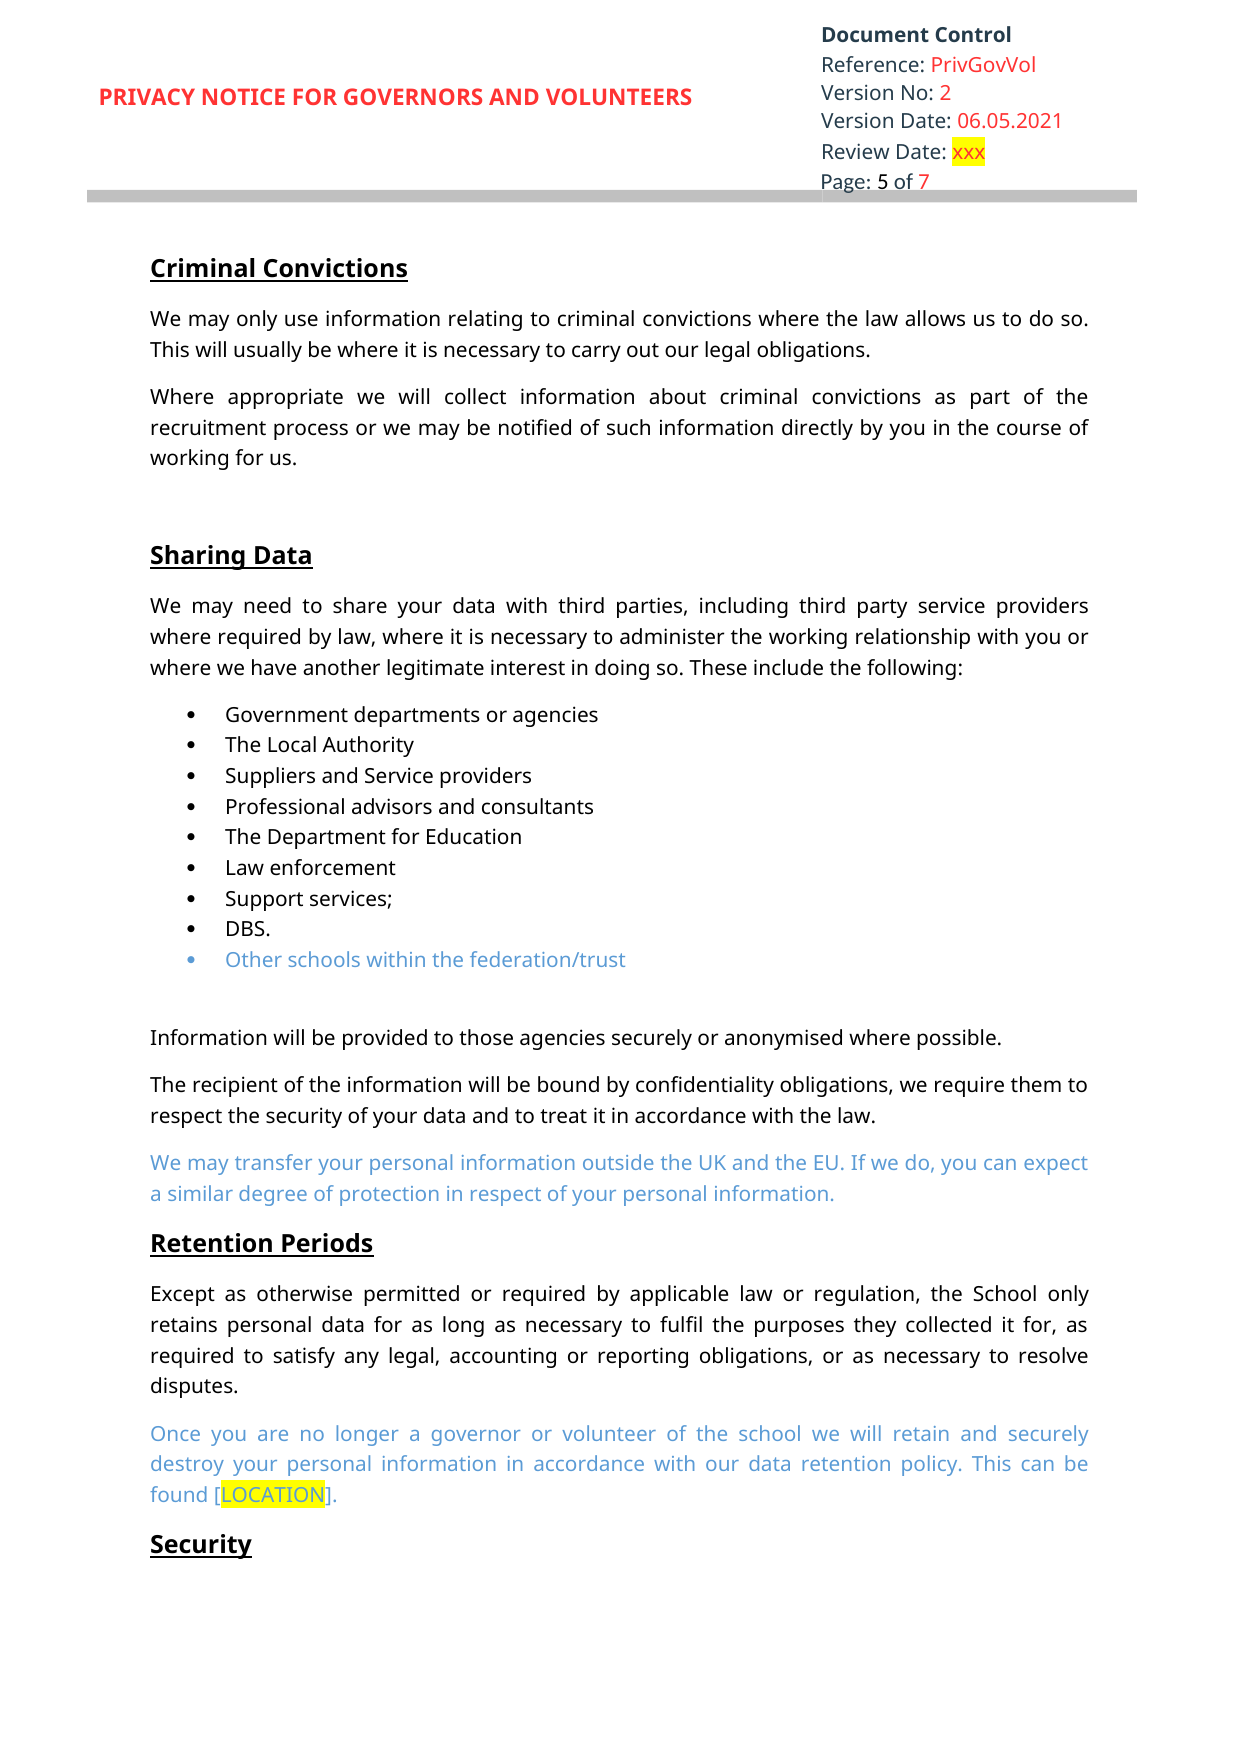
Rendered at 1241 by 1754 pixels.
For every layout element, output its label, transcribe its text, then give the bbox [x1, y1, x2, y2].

text Except as otherwise permitted or required by applicable law or regulation, the School only retains personal data for as long as necessary to fulfil the purposes they collected it for, as required to satisfy any legal, accounting or reporting obligations, or as necessary to resolve disputes. [150, 1279, 1090, 1400]
text Information will be provided to those agencies securely or anonymised where possible. [150, 1023, 1090, 1051]
list Government departments or agencies [187, 700, 1090, 728]
text Criminal Convictions [150, 251, 1090, 285]
text Security [150, 1527, 1090, 1561]
text We may need to share your data with third parties, including third party service providers where required by law, where it is necessary to administer the working relationship with you or where we have another legitimate interest in doing so. These include the following: [150, 591, 1090, 681]
text Sharing Data [150, 538, 1090, 572]
list The Department for Education [187, 822, 1090, 851]
list The Local Authority [187, 731, 1090, 759]
text Retention Periods [150, 1226, 1090, 1260]
list Professional advisors and consultants [187, 792, 1090, 820]
list Support services; [187, 884, 1090, 912]
text We may transfer your personal information outside the UK and the EU. If we do, you can expect a similar degree of protection in respect of your personal information. [150, 1148, 1090, 1207]
list Law enforcement [187, 853, 1090, 882]
list Other schools within the federation/trust [187, 945, 1090, 973]
text We may only use information relating to criminal convictions where the law allows us to do so. This will usually be where it is necessary to carry out our legal obligations. [150, 304, 1090, 363]
text Where appropriate we will collect information about criminal convictions as part of the recruitment process or we may be notified of such information directly by you in the course of working for us. [150, 382, 1090, 472]
text Once you are no longer a governor or volunteer of the school we will retain and securely destroy your personal information in accordance with our data retention policy. This can be found [LOCATION]. [150, 1419, 1090, 1508]
list Suppliers and Service providers [187, 761, 1090, 790]
list DBS. [187, 914, 1090, 943]
text The recipient of the information will be bound by confidentiality obligations, we require them to respect the security of your data and to treat it in accordance with the law. [150, 1070, 1090, 1129]
